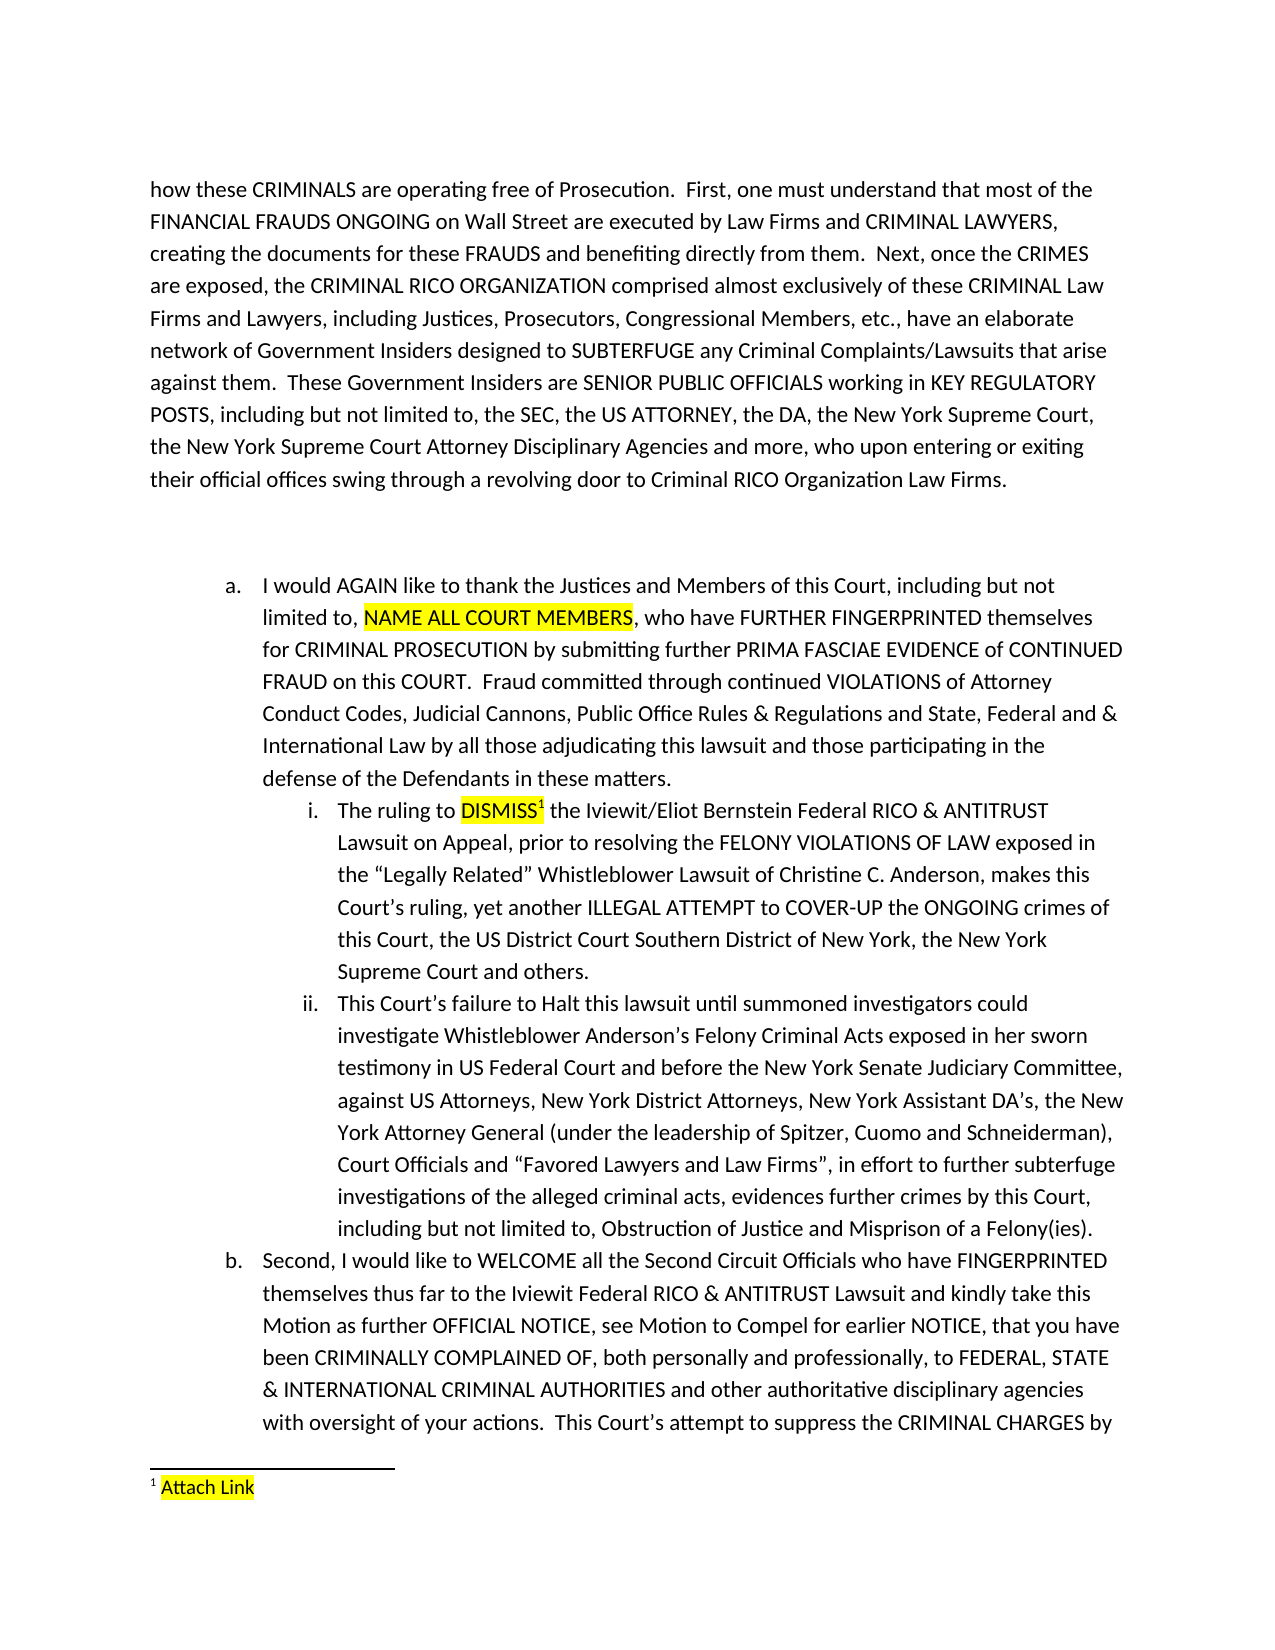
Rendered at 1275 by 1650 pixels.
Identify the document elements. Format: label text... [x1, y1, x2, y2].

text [150, 175, 1125, 493]
list I would AGAIN like to thank the Justices and Members of this Court, including but not limited to, NAME ALL COURT MEMBERS, who have FURTHER FINGERPRINTED themselves for CRIMINAL PROSECUTION by submitting further PRIMA FASCIAE EVIDENCE of CONTINUED FRAUD on this COURT. Fraud committed through continued VIOLATIONS of Attorney Conduct Codes, Judicial Cannons, Public Office Rules & Regulations and State, Federal and & International Law by all those adjudicating this lawsuit and those participating in the defense of the Defendants in these matters. [225, 571, 1125, 792]
list This Court’s failure to Halt this lawsuit until summoned investigators could investigate Whistleblower Anderson’s Felony Criminal Acts exposed in her sworn testimony in US Federal Court and before the New York Senate Judiciary Committee, against US Attorneys, New York District Attorneys, New York Assistant DA’s, the New York Attorney General (under the leadership of Spitzer, Cuomo and Schneiderman), Court Officials and “Favored Lawyers and Law Firms”, in effort to further subterfuge investigations of the alleged criminal acts, evidences further crimes by this Court, including but not limited to, Obstruction of Justice and Misprison of a Felony(ies). [319, 989, 1125, 1242]
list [225, 1247, 1125, 1436]
list The ruling to DISMISS the Iviewit/Eliot Bernstein Federal RICO & ANTITRUST Lawsuit on Appeal, prior to resolving the FELONY VIOLATIONS OF LAW exposed in the “Legally Related” Whistleblower Lawsuit of Christine C. Anderson, makes this Court’s ruling, yet another ILLEGAL ATTEMPT to COVER-UP the ONGOING crimes of this Court, the US District Court Southern District of New York, the New York Supreme Court and others. [319, 796, 1125, 985]
